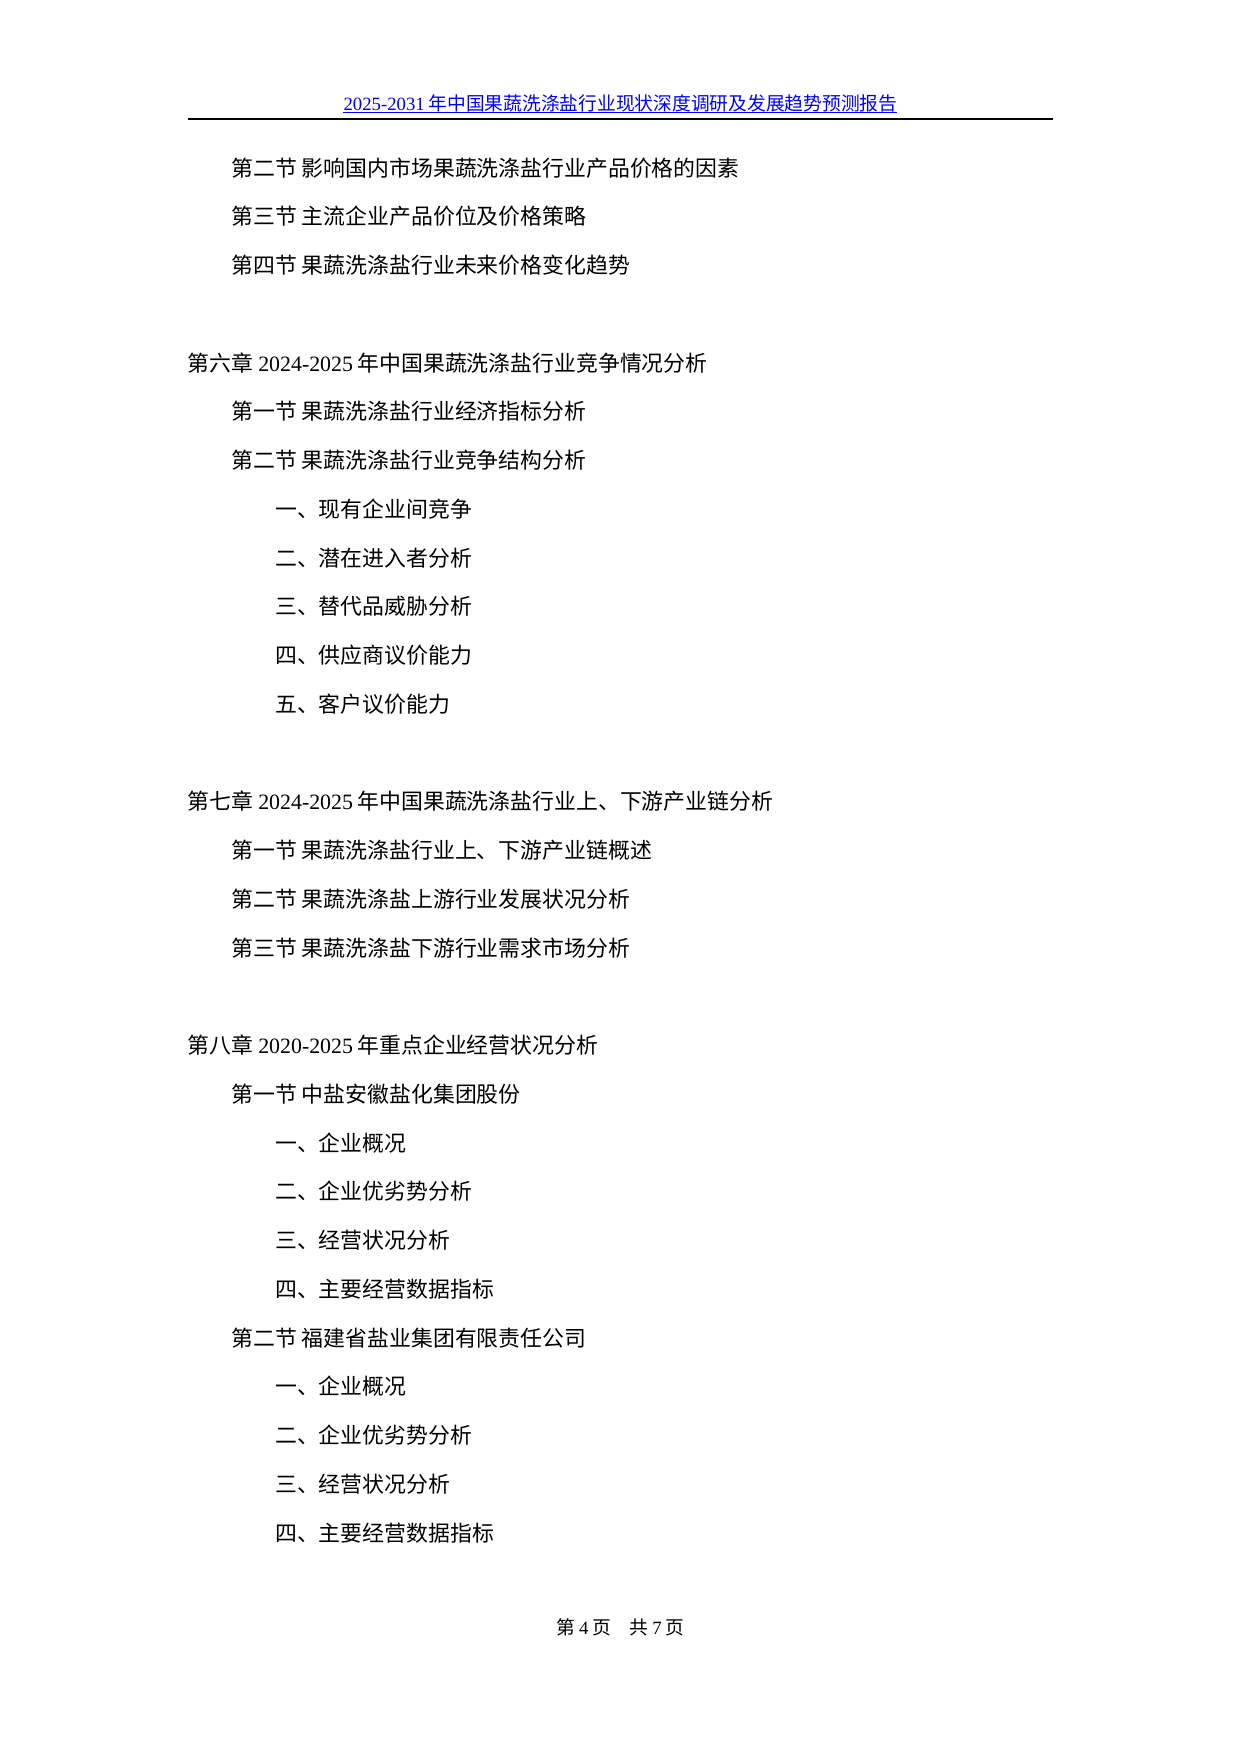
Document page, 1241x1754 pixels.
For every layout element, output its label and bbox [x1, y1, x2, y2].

text [187, 150, 1053, 1548]
